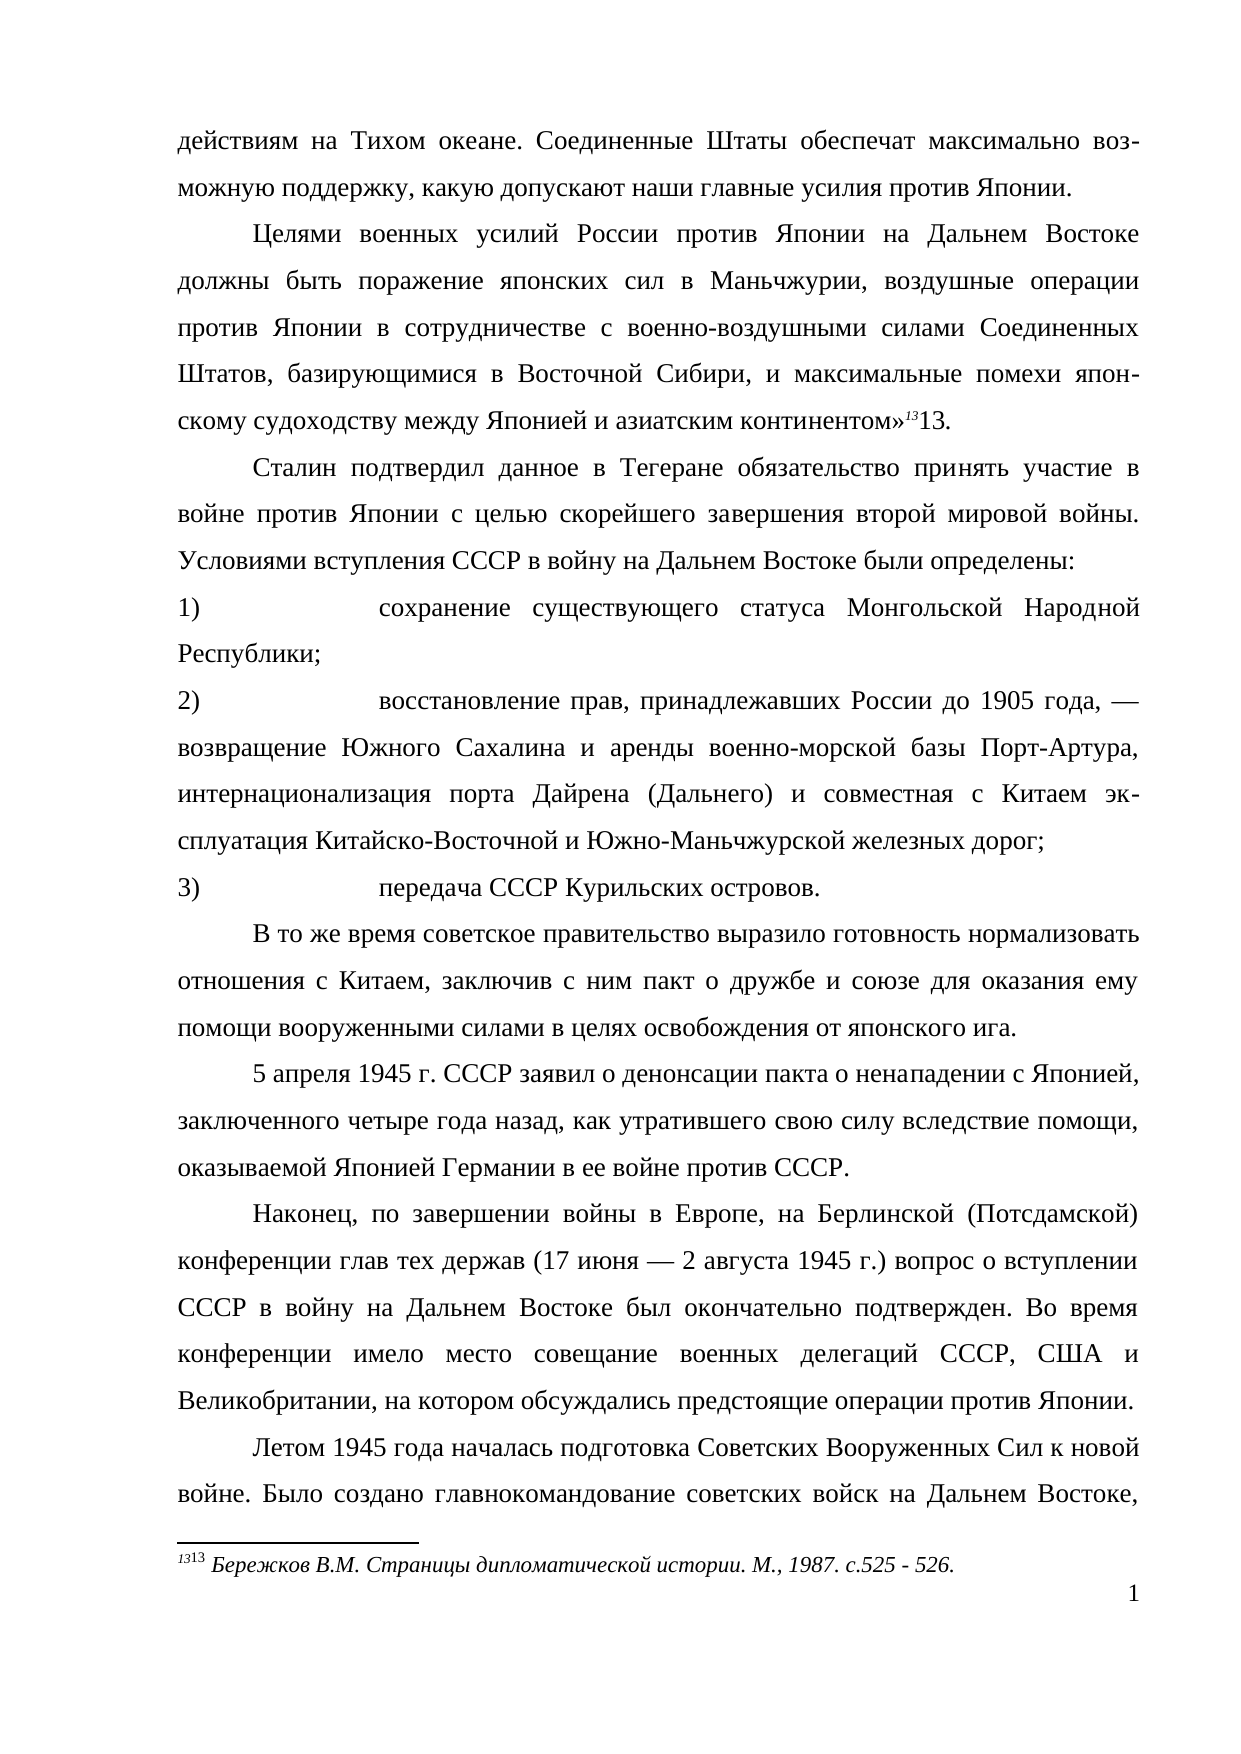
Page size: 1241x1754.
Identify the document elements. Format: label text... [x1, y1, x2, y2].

text В то же время советское правительство выразило готовность нормализовать отношения с Китаем, заключив с ним пакт о дружбе и союзе для оказания ему помощи вооруженными силами в целях освобождения от японского ига. [177, 917, 1140, 1042]
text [177, 1431, 1140, 1508]
list передача СССР Курильских островов. [177, 871, 1140, 902]
list сохранение существующего статуса Монгольской Народной Республики; [177, 591, 1140, 668]
text 5 апреля 1945 г. СССР заявил о денонсации пакта о ненападении с Японией, заключенного четыре года назад, как утратившего свою силу вследствие помощи, оказываемой Японией Германии в ее войне против СССР. [177, 1057, 1140, 1182]
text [177, 124, 1140, 202]
text Наконец, по завершении войны в Европе, на Берлинской (Потсдамской) конференции глав тех держав (17 июня — 2 августа 1945 г.) вопрос о вступлении СССР в войну на Дальнем Востоке был окончательно подтвержден. Во время конференции имело место совещание военных делегаций СССР, США и Великобритании, на котором обсуждались предстоящие операции против Японии. [177, 1197, 1140, 1415]
text Целями военных усилий России против Японии на Дальнем Востоке должны быть поражение японских сил в Маньчжурии, воздушные операции против Японии в сотрудничестве с военно-воздушными силами Соединенных Штатов, базирующимися в Восточной Сибири, и максимальные помехи японскому судоходству между Японией и азиатским континентом»13. [177, 217, 1140, 435]
text Сталин подтвердил данное в Тегеране обязательство принять участие в войне против Японии с целью скорейшего завершения второй мировой войны. Условиями вступления СССР в войну на Дальнем Востоке были определены: [177, 451, 1140, 575]
list восстановление прав, принадлежавших России до 1905 года, — возвращение Южного Сахалина и аренды военно-морской базы Порт-Артура, интернационализация порта Дайрена (Дальнего) и совместная с Китаем эксплуатация Китайско-Восточной и Южно-Маньчжурской железных дорог; [177, 684, 1140, 855]
